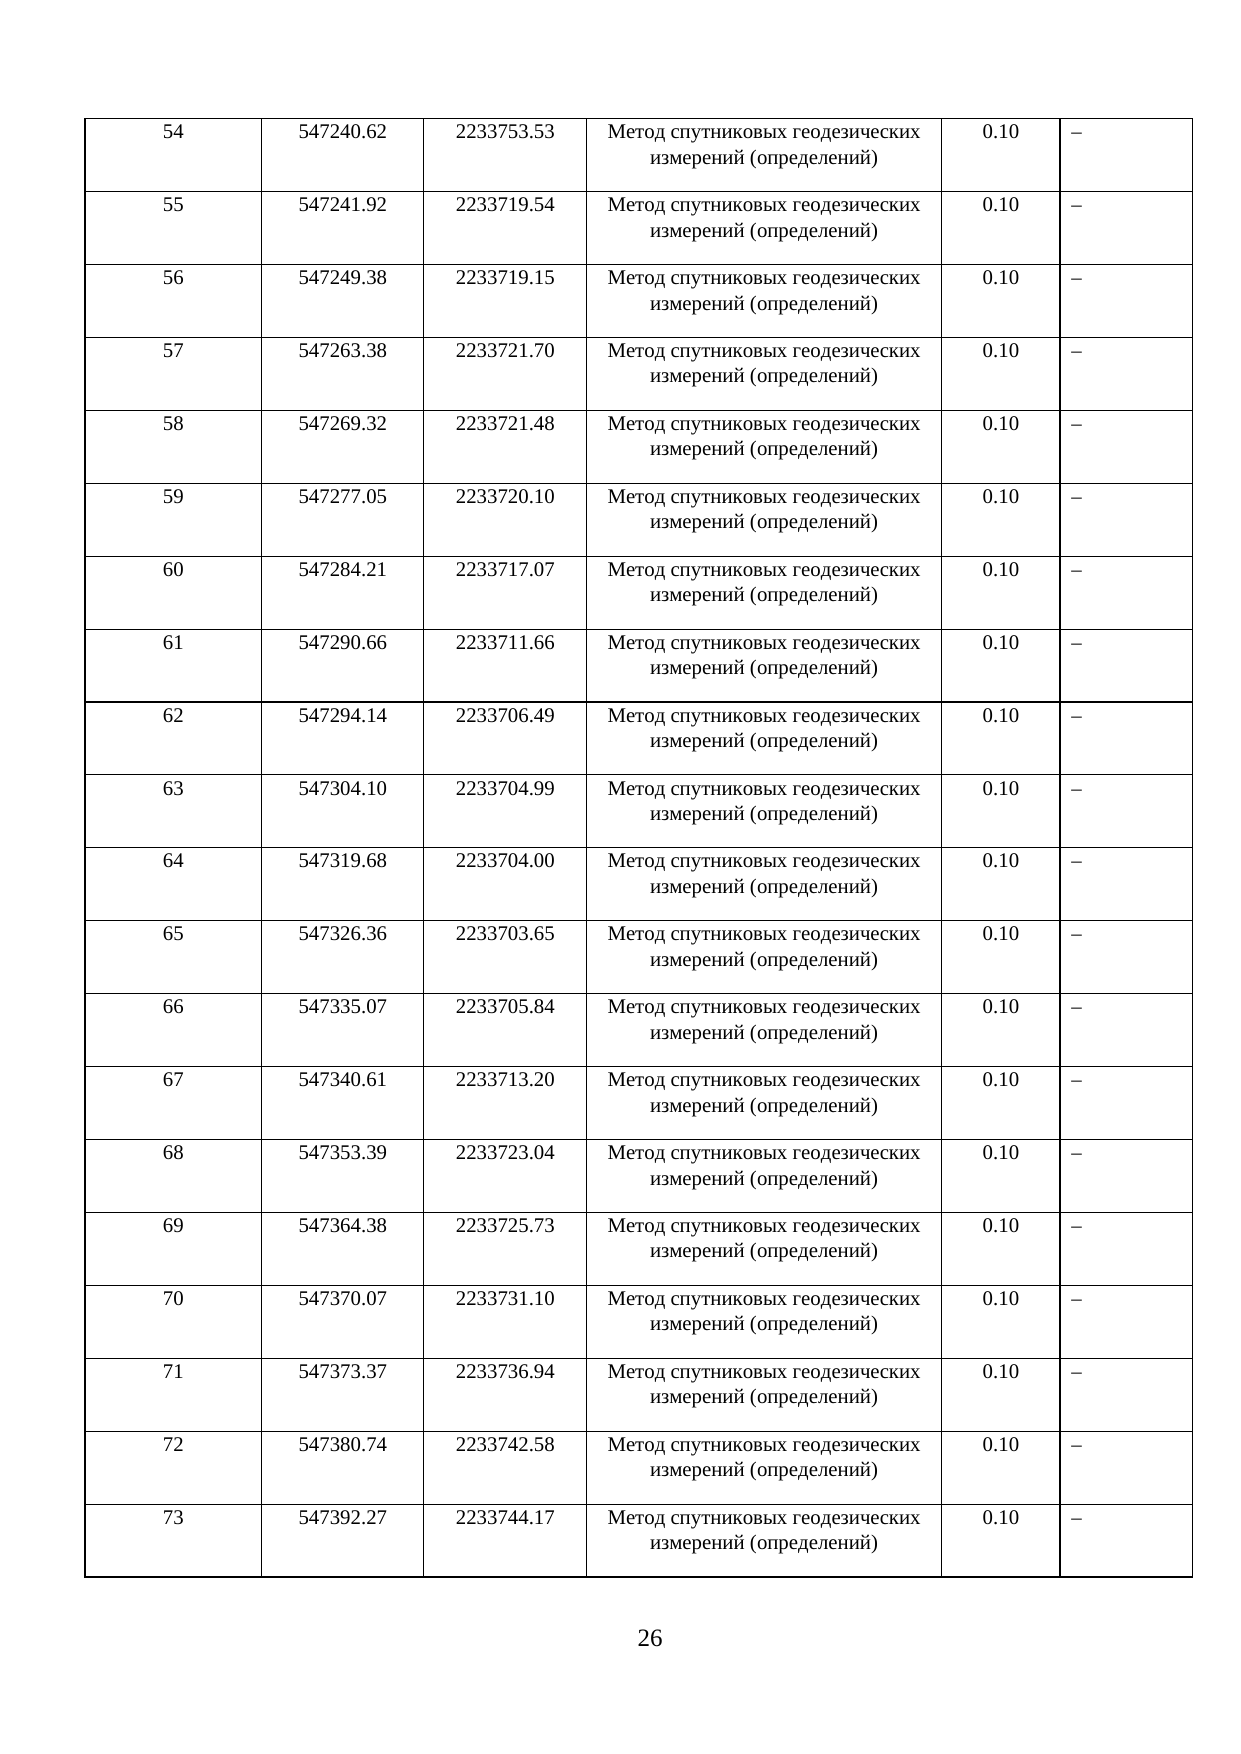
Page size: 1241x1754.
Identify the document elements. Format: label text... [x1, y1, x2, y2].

table_cell 62 [86, 703, 261, 774]
table_cell 0.10 [942, 484, 1059, 556]
table_cell 65 [86, 921, 261, 993]
table_cell 70 [86, 1286, 261, 1358]
table_cell Метод спутниковых геодезических измерений (определений) [587, 1213, 941, 1285]
table_cell Метод спутниковых геодезических измерений (определений) [587, 775, 941, 847]
table_cell – [1061, 557, 1192, 628]
table_cell 2233744.17 [424, 1505, 586, 1576]
table_cell 547373.37 [262, 1359, 423, 1431]
table_cell Метод спутниковых геодезических измерений (определений) [587, 411, 941, 483]
table_cell 66 [86, 994, 261, 1066]
table_cell 2233705.84 [424, 994, 586, 1066]
table_cell 547263.38 [262, 338, 423, 410]
table_cell 547353.39 [262, 1140, 423, 1212]
table_cell 0.10 [942, 1140, 1059, 1212]
table_cell – [1061, 1213, 1192, 1285]
table_cell Метод спутниковых геодезических измерений (определений) [587, 630, 941, 701]
table_cell Метод спутниковых геодезических измерений (определений) [587, 703, 941, 774]
table_cell 2233719.54 [424, 192, 586, 264]
table_cell Метод спутниковых геодезических измерений (определений) [587, 1359, 941, 1431]
table_cell 0.10 [942, 411, 1059, 483]
table_cell – [1061, 1286, 1192, 1358]
table_cell 2233717.07 [424, 557, 586, 628]
table_cell 547335.07 [262, 994, 423, 1066]
table_cell – [1061, 703, 1192, 774]
table_cell 2233706.49 [424, 703, 586, 774]
table_cell 547326.36 [262, 921, 423, 993]
table_cell 0.10 [942, 1213, 1059, 1285]
table_cell 71 [86, 1359, 261, 1431]
table_cell 2233721.48 [424, 411, 586, 483]
table_cell 67 [86, 1067, 261, 1139]
table_cell 547277.05 [262, 484, 423, 556]
table_cell 0.10 [942, 1505, 1059, 1576]
table_cell – [1061, 1505, 1192, 1576]
table_cell 2233703.65 [424, 921, 586, 993]
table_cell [587, 119, 941, 191]
table_cell 547319.68 [262, 848, 423, 920]
table_cell 69 [86, 1213, 261, 1285]
table_cell 2233704.99 [424, 775, 586, 847]
table_cell 0.10 [942, 703, 1059, 774]
table_cell 547380.74 [262, 1432, 423, 1503]
table_cell 2233742.58 [424, 1432, 586, 1503]
table_cell 0.10 [942, 1286, 1059, 1358]
table_cell 0.10 [942, 338, 1059, 410]
table_cell Метод спутниковых геодезических измерений (определений) [587, 1140, 941, 1212]
table_cell 2233720.10 [424, 484, 586, 556]
table_cell 58 [86, 411, 261, 483]
table_cell – [1061, 484, 1192, 556]
table_cell 68 [86, 1140, 261, 1212]
table_cell 2233723.04 [424, 1140, 586, 1212]
table_cell – [1061, 192, 1192, 264]
table_cell – [1061, 994, 1192, 1066]
table_cell 0.10 [942, 1067, 1059, 1139]
table_cell Метод спутниковых геодезических измерений (определений) [587, 1286, 941, 1358]
table_cell 72 [86, 1432, 261, 1503]
table_cell 64 [86, 848, 261, 920]
table_cell 0.10 [942, 1359, 1059, 1431]
table_cell 0.10 [942, 848, 1059, 920]
table_cell 2233711.66 [424, 630, 586, 701]
table_cell 0.10 [942, 994, 1059, 1066]
table_cell – [1061, 411, 1192, 483]
table_cell 63 [86, 775, 261, 847]
table_cell 2233713.20 [424, 1067, 586, 1139]
table_cell Метод спутниковых геодезических измерений (определений) [587, 557, 941, 628]
table_cell 547294.14 [262, 703, 423, 774]
table_cell – [1061, 265, 1192, 337]
table_cell Метод спутниковых геодезических измерений (определений) [587, 484, 941, 556]
table_cell 547290.66 [262, 630, 423, 701]
table_cell – [1061, 119, 1192, 191]
table_cell 54 [86, 119, 261, 191]
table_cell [587, 1432, 941, 1503]
table_cell 2233725.73 [424, 1213, 586, 1285]
table_cell 61 [86, 630, 261, 701]
table_cell 547284.21 [262, 557, 423, 628]
table_cell 2233721.70 [424, 338, 586, 410]
table_cell 0.10 [942, 630, 1059, 701]
table_cell – [1061, 1140, 1192, 1212]
table_cell 2233719.15 [424, 265, 586, 337]
table_cell – [1061, 1359, 1192, 1431]
table_cell 547269.32 [262, 411, 423, 483]
table_cell 547364.38 [262, 1213, 423, 1285]
table_cell Метод спутниковых геодезических измерений (определений) [587, 1067, 941, 1139]
table_cell Метод спутниковых геодезических измерений (определений) [587, 921, 941, 993]
table_cell 547370.07 [262, 1286, 423, 1358]
table_cell Метод спутниковых геодезических измерений (определений) [587, 994, 941, 1066]
table_cell 57 [86, 338, 261, 410]
table_cell 547249.38 [262, 265, 423, 337]
table_cell – [1061, 848, 1192, 920]
table_cell 0.10 [942, 921, 1059, 993]
table_cell – [1061, 775, 1192, 847]
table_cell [587, 1505, 941, 1576]
table_cell 56 [86, 265, 261, 337]
table_cell 0.10 [942, 192, 1059, 264]
table_cell 547240.62 [262, 119, 423, 191]
table_cell – [1061, 921, 1192, 993]
table_cell 547241.92 [262, 192, 423, 264]
table_cell 60 [86, 557, 261, 628]
table_cell 0.10 [942, 1432, 1059, 1503]
table_cell – [1061, 1432, 1192, 1503]
table_cell Метод спутниковых геодезических измерений (определений) [587, 265, 941, 337]
table_cell 2233736.94 [424, 1359, 586, 1431]
table_cell Метод спутниковых геодезических измерений (определений) [587, 338, 941, 410]
table_cell – [1061, 630, 1192, 701]
table_cell 0.10 [942, 265, 1059, 337]
table_cell 547304.10 [262, 775, 423, 847]
table_cell Метод спутниковых геодезических измерений (определений) [587, 848, 941, 920]
table_cell 547392.27 [262, 1505, 423, 1576]
table_cell 2233704.00 [424, 848, 586, 920]
table_cell – [1061, 338, 1192, 410]
table_cell 0.10 [942, 119, 1059, 191]
table_cell 59 [86, 484, 261, 556]
table_cell 73 [86, 1505, 261, 1576]
table_cell 2233753.53 [424, 119, 586, 191]
table_cell 2233731.10 [424, 1286, 586, 1358]
table_cell 547340.61 [262, 1067, 423, 1139]
table_cell – [1061, 1067, 1192, 1139]
table_cell 0.10 [942, 775, 1059, 847]
table_cell 55 [86, 192, 261, 264]
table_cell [587, 192, 941, 264]
table_cell 0.10 [942, 557, 1059, 628]
